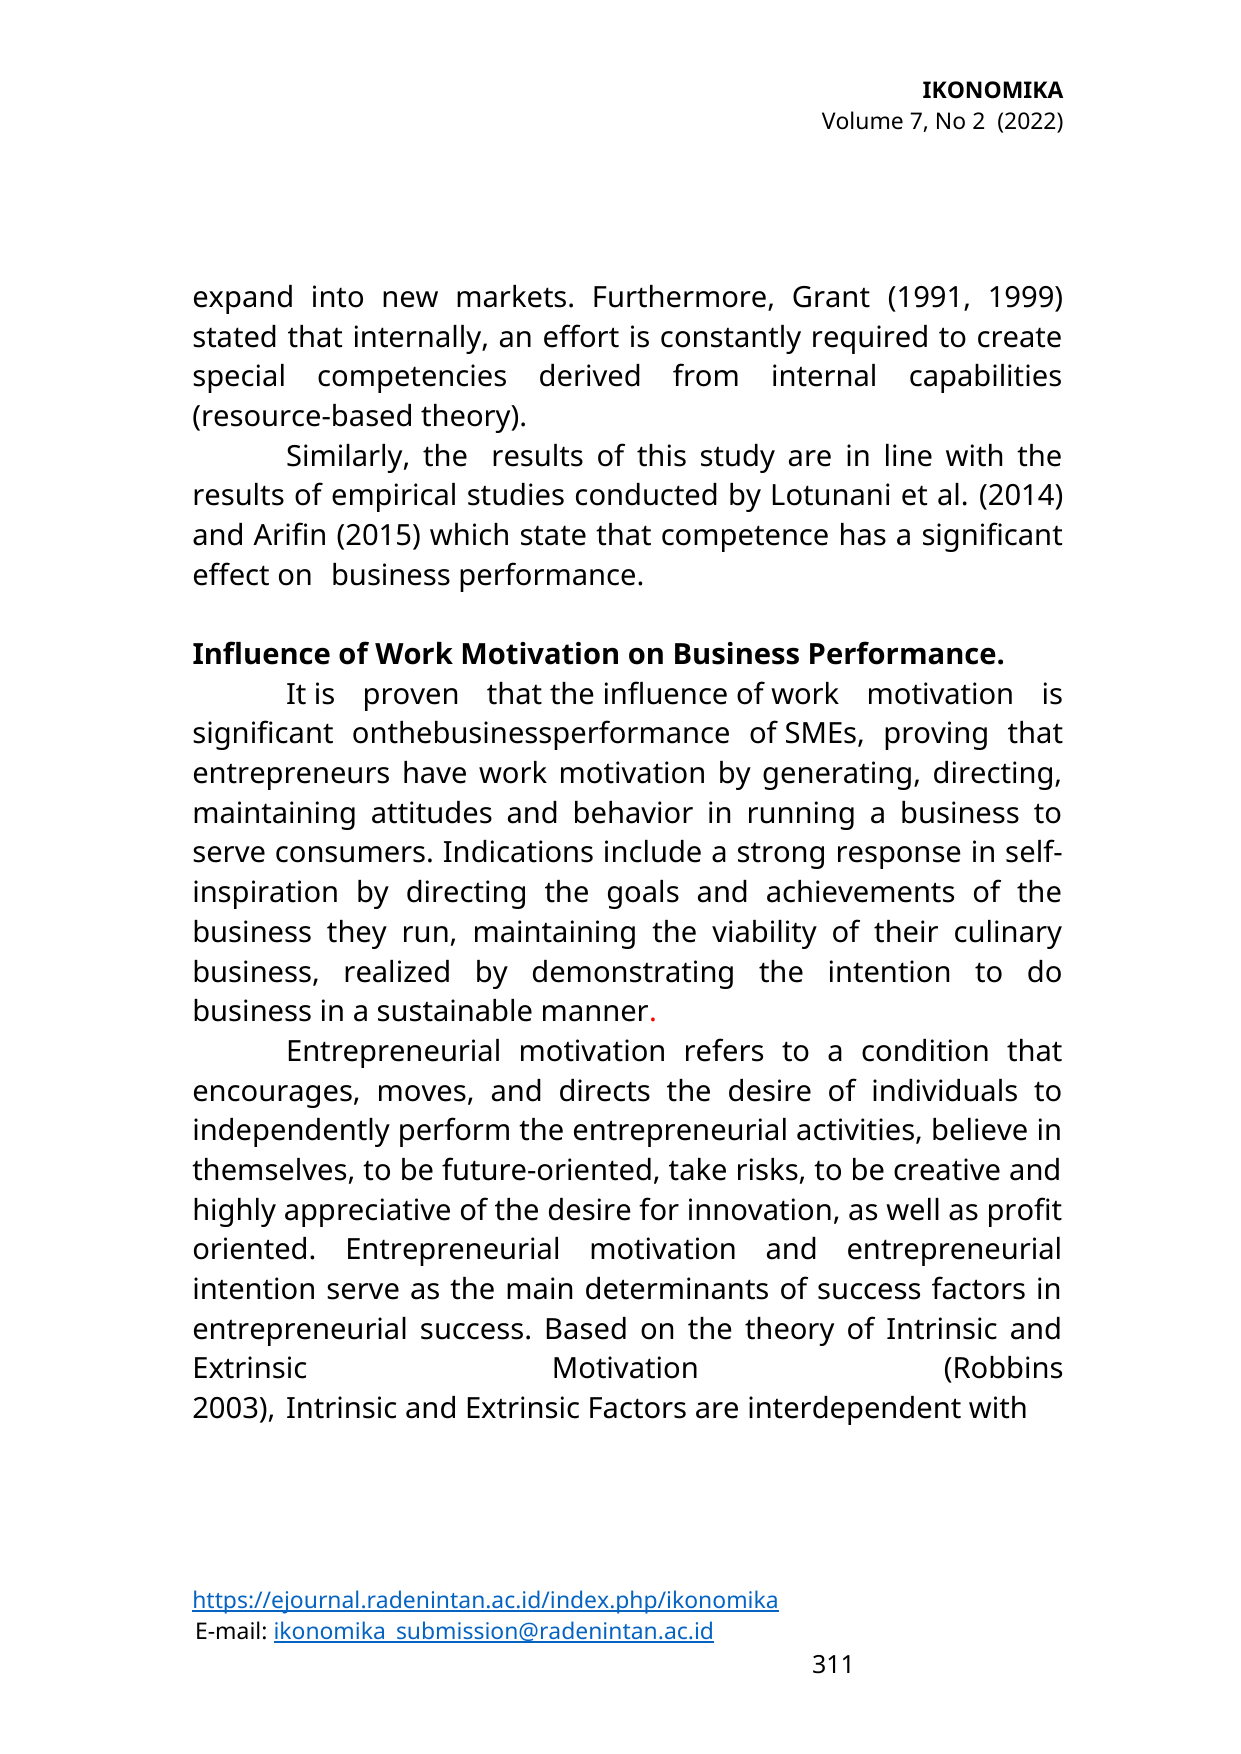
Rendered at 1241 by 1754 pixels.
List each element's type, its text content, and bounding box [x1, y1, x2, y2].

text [192, 1030, 1063, 1427]
text Similarly, the “results of this study are in line with the results of empirical studies conducted by Lotunani et al. (2014) and Arifin (2015) which state that competence has a significant effect on” business performance. [192, 435, 1063, 594]
text Itlis proven thatlthelinfluenceloflwork motivation is significant onthebusinessperformance oflSMEs, proving that entrepreneurs have work motivation by generating, directing, maintaining attitudes and behavior in running a business to serve consumers. Indications include a strong response in self-inspiration by directing the goals and achievements of the business they run, maintaining the viability of their culinary business, realized by demonstrating the intention to do business in a sustainable manner. [192, 673, 1063, 1030]
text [192, 276, 1063, 435]
text Influence of Work Motivation on Business Performance. [192, 633, 1063, 673]
